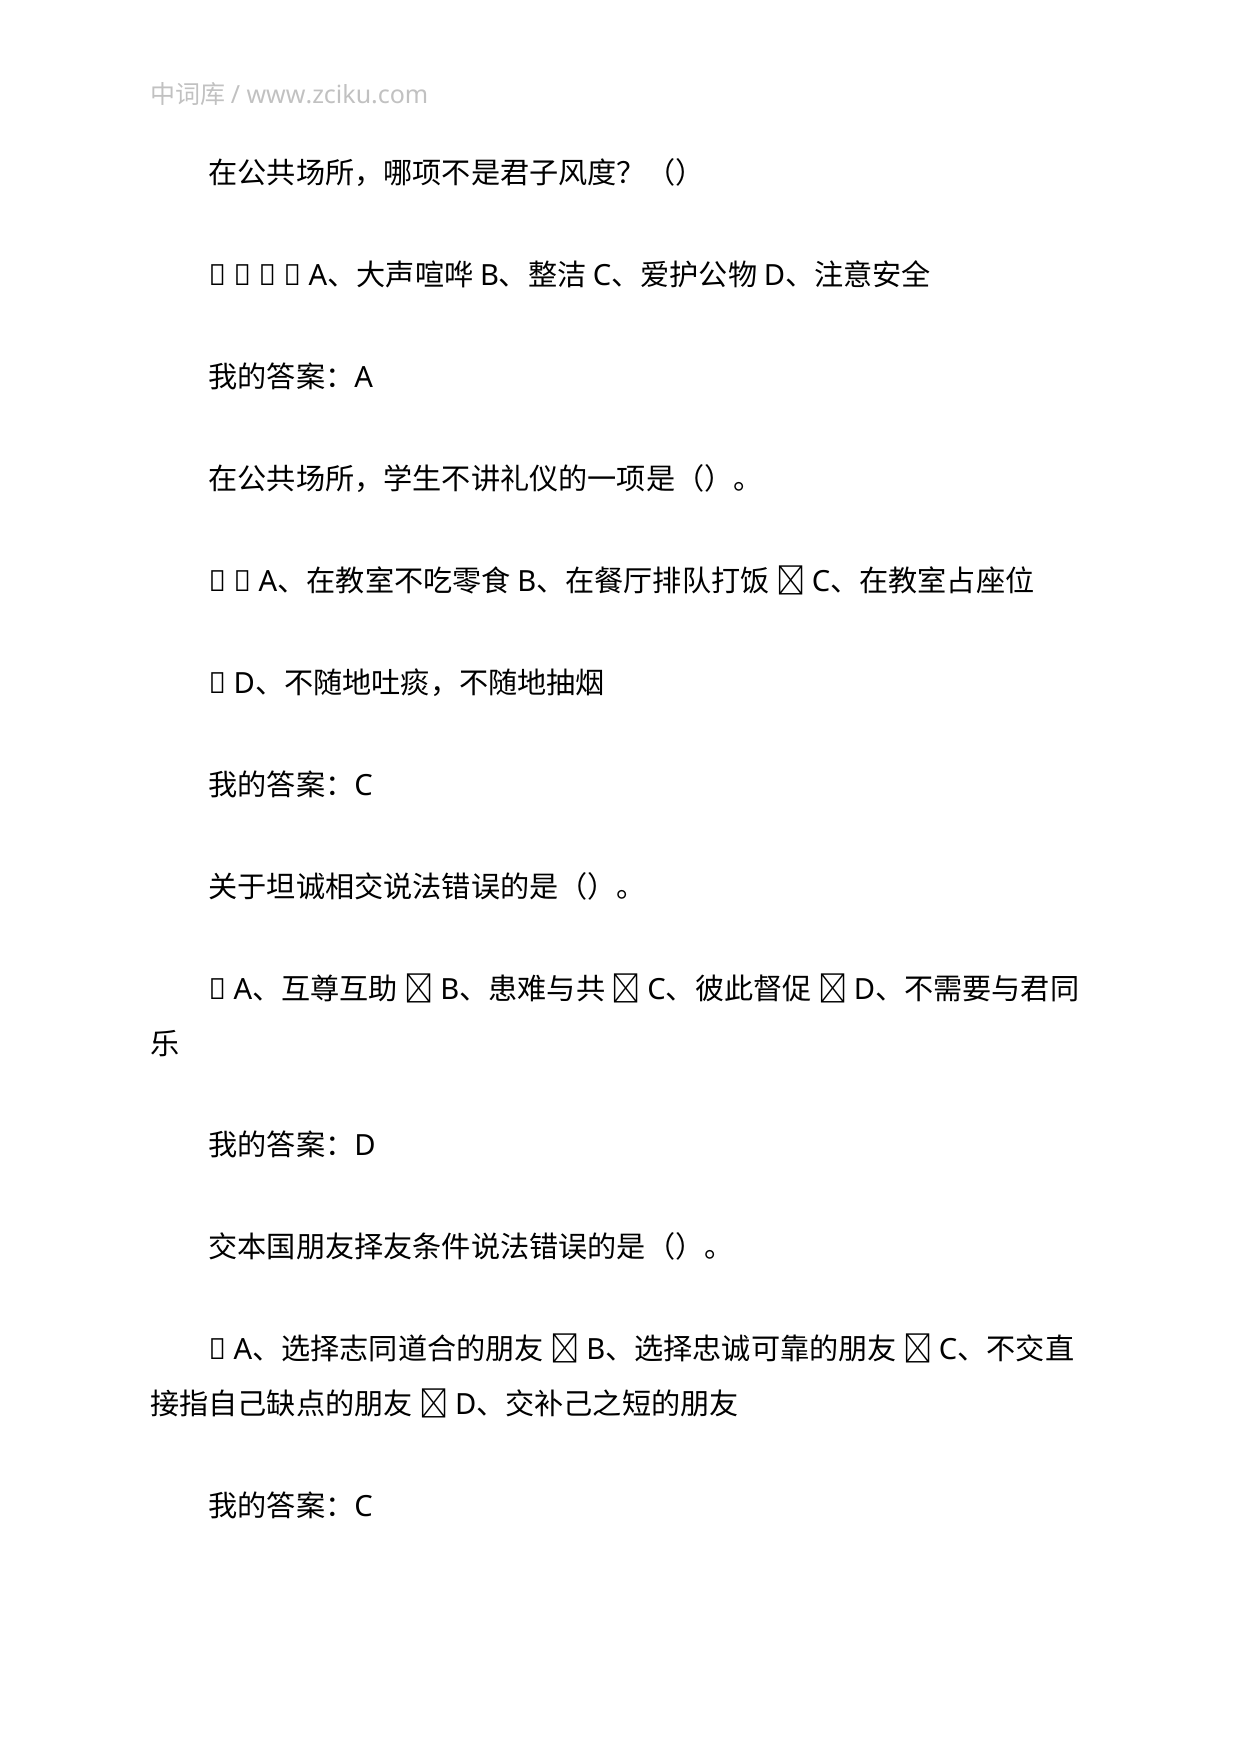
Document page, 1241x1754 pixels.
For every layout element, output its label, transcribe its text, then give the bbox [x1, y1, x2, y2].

text  A、选择志同道合的朋友  B、选择忠诚可靠的朋友  C、不交直接指自己缺点的朋友  D、交补己之短的朋友 [150, 1326, 1090, 1423]
text 我的答案：C [150, 1483, 1090, 1525]
text 在公共场所，学生不讲礼仪的一项是（）。 [150, 456, 1090, 498]
text   A、在教室不吃零食 B、在餐厅排队打饭  C、在教室占座位 [150, 557, 1090, 600]
text  D、不随地吐痰，不随地抽烟 [150, 659, 1090, 702]
text     A、大声喧哗 B、整洁 C、爱护公物 D、注意安全 [150, 252, 1090, 294]
text 我的答案：D [150, 1122, 1090, 1164]
text 我的答案：C [150, 761, 1090, 804]
text 关于坦诚相交说法错误的是（）。 [150, 863, 1090, 906]
text 我的答案：A [150, 354, 1090, 396]
text  A、互尊互助  B、患难与共  C、彼此督促  D、不需要与君同乐 [150, 965, 1090, 1062]
text 交本国朋友择友条件说法错误的是（）。 [150, 1224, 1090, 1266]
text 在公共场所，哪项不是君子风度？（） [150, 150, 1090, 192]
